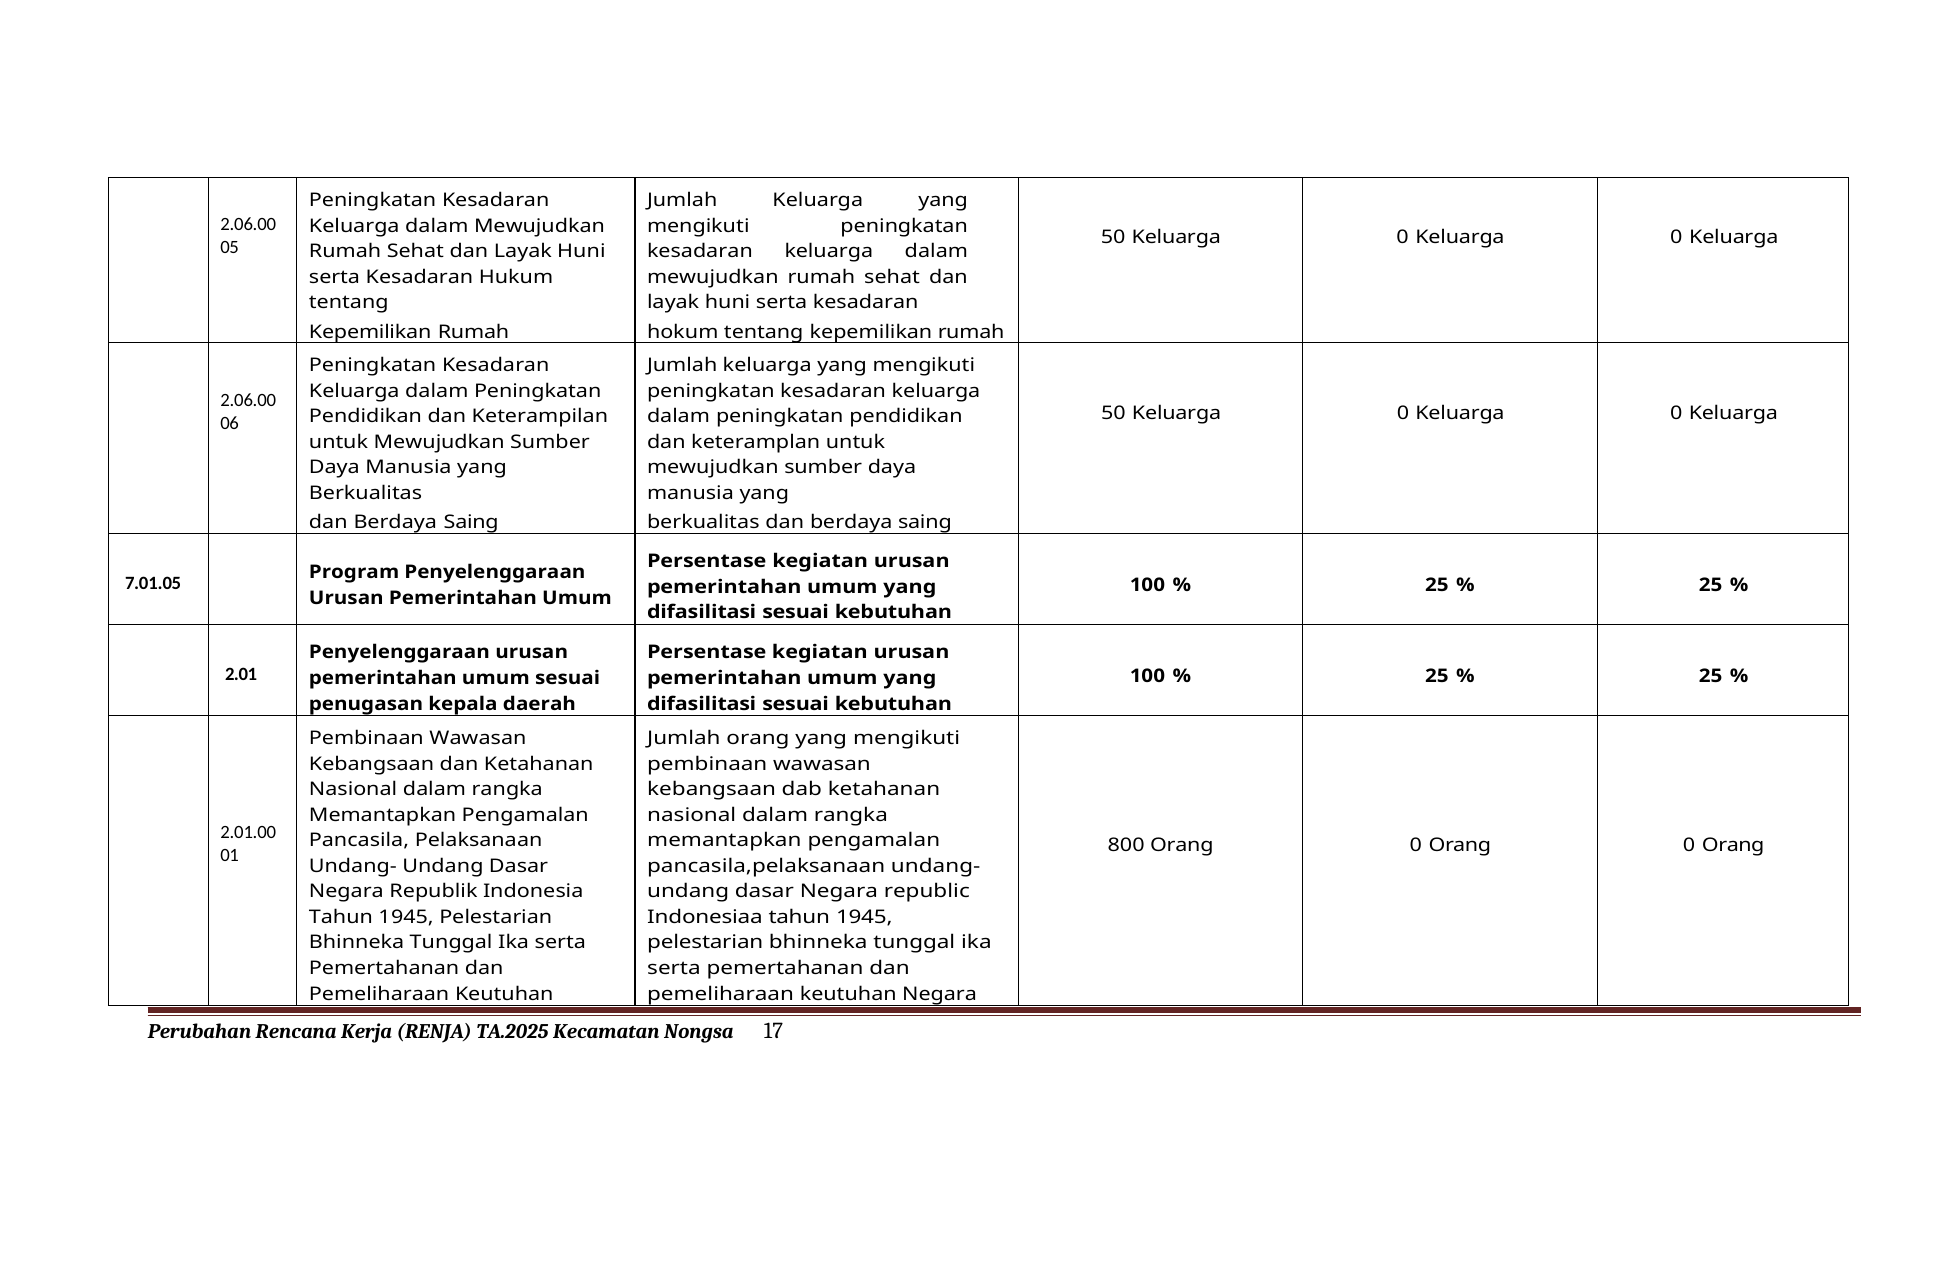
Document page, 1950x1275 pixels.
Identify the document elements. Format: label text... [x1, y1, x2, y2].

table_cell Persentase kegiatan urusan pemerintahan umum yang difasilitasi sesuai kebutuhan [636, 534, 1018, 624]
table_cell 25 % [1303, 625, 1597, 715]
table_cell 2.01.00 01 [209, 716, 296, 1005]
table_cell 100 % [1019, 625, 1302, 715]
table_cell [209, 534, 296, 624]
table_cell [636, 716, 1018, 1005]
table_cell 50 Keluarga [1019, 178, 1302, 342]
table_cell 0 Keluarga [1303, 178, 1597, 342]
table_cell 0 Orang [1598, 716, 1848, 1005]
table_cell 2.01 [209, 625, 296, 715]
table_cell 25 % [1598, 534, 1848, 624]
table_cell Jumlah keluarga yang mengikuti peningkatan kesadaran keluarga dalam peningkatan pendidikan dan keteramplan untuk mewujudkan sumber daya manusia yang berkualitas dan berdaya saing [636, 343, 1018, 533]
table_cell 25 % [1303, 534, 1597, 624]
table_cell 50 Keluarga [1019, 343, 1302, 533]
table_cell [109, 343, 208, 533]
table_cell 25 % [1598, 625, 1848, 715]
table_cell 7.01.05 [109, 534, 208, 624]
table_cell [109, 625, 208, 715]
table_cell 100 % [1019, 534, 1302, 624]
table_cell Peningkatan Kesadaran Keluarga dalam Mewujudkan Rumah Sehat dan Layak Huni serta Kesadaran Hukum tentang Kepemilikan Rumah [297, 178, 634, 342]
table_cell 0 Keluarga [1303, 343, 1597, 533]
table_cell [109, 178, 208, 342]
table_cell Program Penyelenggaraan Urusan Pemerintahan Umum [297, 534, 634, 624]
table_cell 0 Keluarga [1598, 178, 1848, 342]
table_cell Jumlah Keluarga yang mengikuti peningkatan kesadaran keluarga dalam mewujudkan rumah sehat dan layak huni serta kesadaran hokum tentang kepemilikan rumah [636, 178, 1018, 342]
table_cell 2.06.00 05 [209, 178, 296, 342]
table_cell Penyelenggaraan urusan pemerintahan umum sesuai penugasan kepala daerah [297, 625, 634, 715]
table_cell 0 Keluarga [1598, 343, 1848, 533]
table_cell 800 Orang [1019, 716, 1302, 1005]
table_cell 0 Orang [1303, 716, 1597, 1005]
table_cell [297, 716, 634, 1005]
table_cell Peningkatan Kesadaran Keluarga dalam Peningkatan Pendidikan dan Keterampilan untuk Mewujudkan Sumber Daya Manusia yang Berkualitas dan Berdaya Saing [297, 343, 634, 533]
table_cell 2.06.00 06 [209, 343, 296, 533]
table_cell Persentase kegiatan urusan pemerintahan umum yang difasilitasi sesuai kebutuhan [636, 625, 1018, 715]
table_cell [109, 716, 208, 1005]
